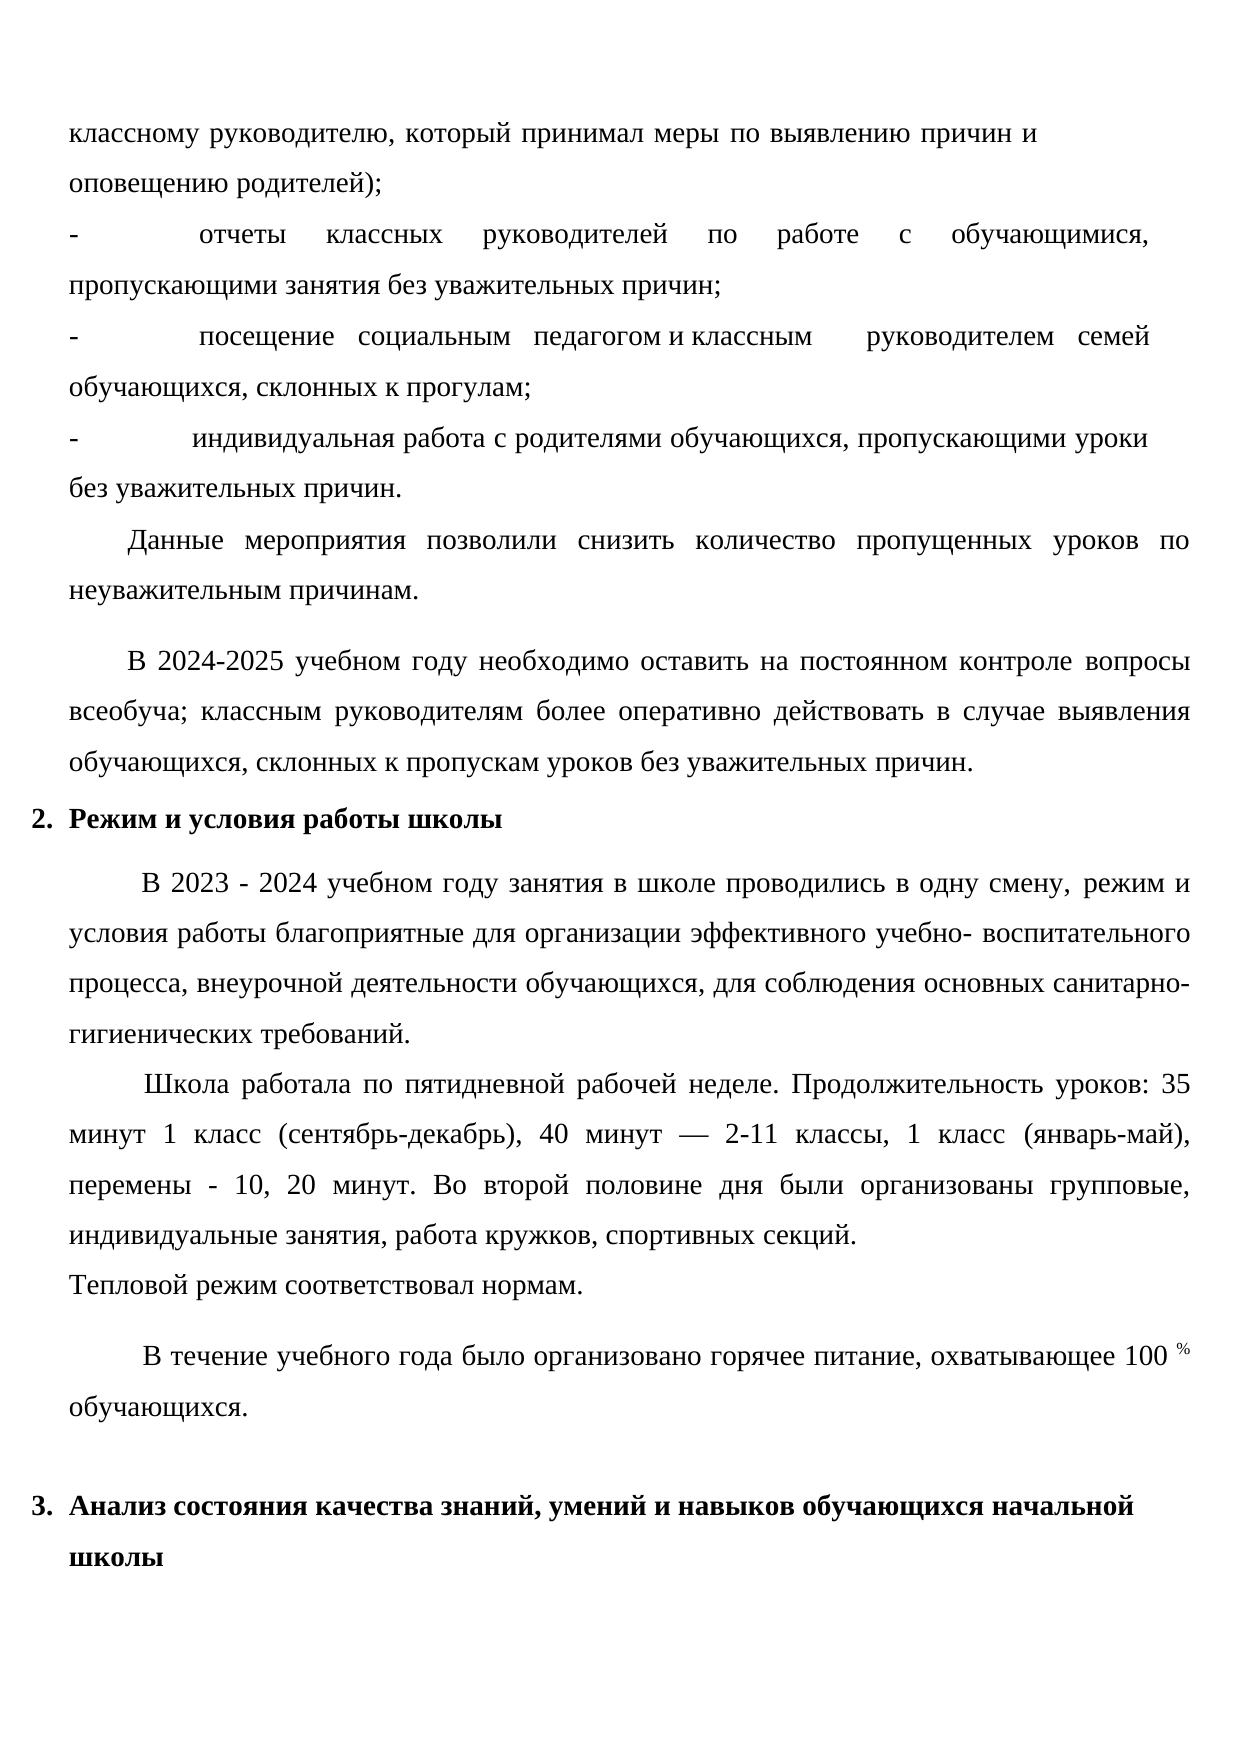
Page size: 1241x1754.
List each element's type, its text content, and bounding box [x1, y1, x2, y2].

list индивидуальная работа с родителями обучающихся, пропускающими уроки без уважительных причин. [69, 420, 1191, 504]
list отчеты классных руководителей по работе с обучающимися, пропускающими занятия без уважительных причин; [69, 217, 1191, 301]
text классному руководителю, который принимал меры по выявлению причин и оповещению родителей); [69, 115, 1191, 199]
text Тепловой режим соответствовал нормам. [69, 1267, 1191, 1301]
list посещение социальным педагогом и классным руководителем семей обучающихся, склонных к прогулам; [69, 318, 1191, 402]
text В 2023 - 2024 учебном году занятия в школе проводились в одну смену, режим и условия работы благоприятные для организации эффективного учебно- воспитательного процесса, внеурочной деятельности обучающихся, для соблюдения основных санитарно-гигиенических требований. [69, 865, 1191, 1049]
subtitle Режим и условия работы школы [31, 801, 1191, 834]
text Школа работала по пятидневной рабочей неделе. Продолжительность уроков: 35 минут 1 класс (сентябрь-декабрь), 40 минут — 2-11 классы, 1 класс (январь-май), перемены - 10, 20 минут. Во второй половине дня были организованы групповые, индивидуальные занятия, работа кружков, спортивных секций. [69, 1066, 1191, 1251]
text Данные мероприятия позволили снизить количество пропущенных уроков по неуважительным причинам. [69, 522, 1191, 606]
text В течение учебного года было организовано горячее питание, охватывающее 100 % обучающихся. [69, 1338, 1191, 1422]
subtitle Анализ состояния качества знаний, умений и навыков обучающихся начальной школы [31, 1488, 1191, 1572]
text В 2024-2025 учебном году необходимо оставить на постоянном контроле вопросы всеобуча; классным руководителям более оперативно действовать в случае выявления обучающихся, склонных к пропускам уроков без уважительных причин. [69, 643, 1191, 777]
